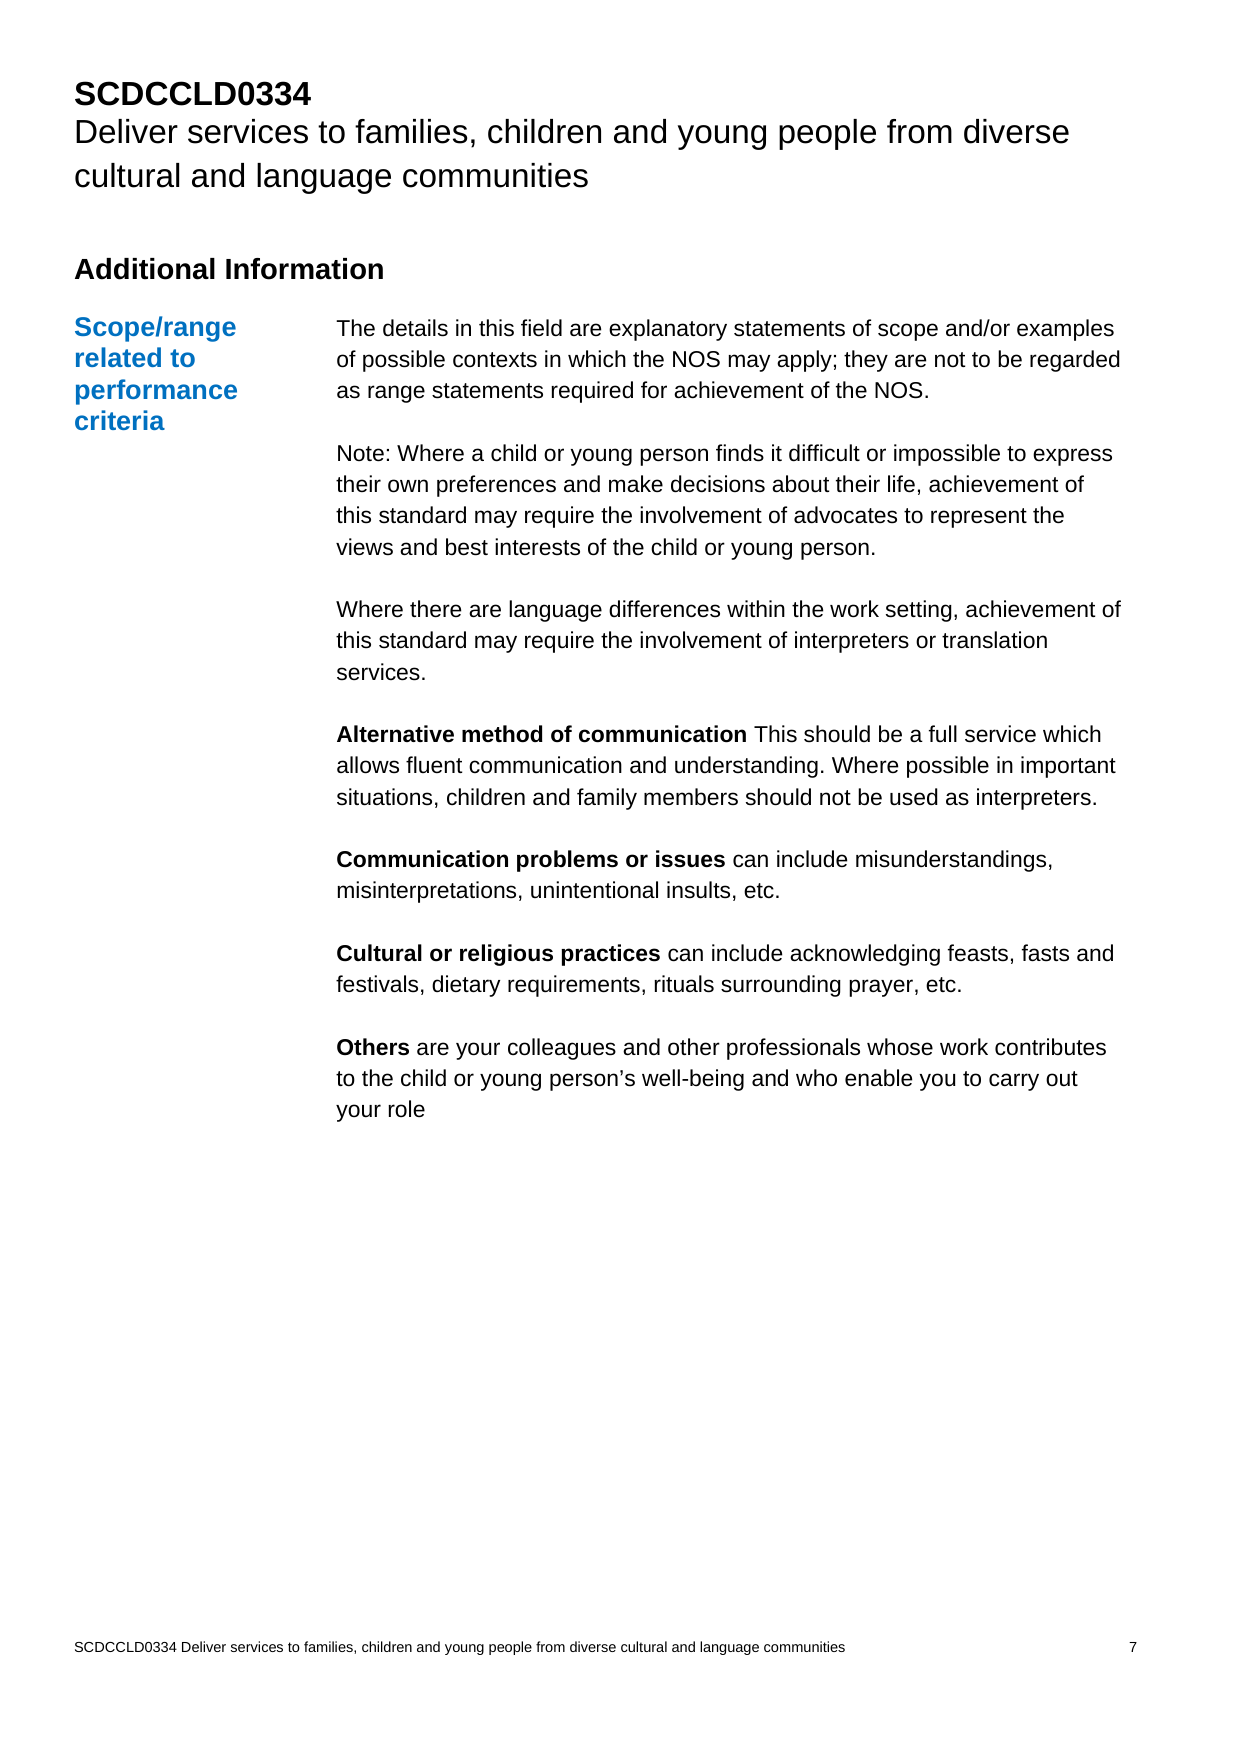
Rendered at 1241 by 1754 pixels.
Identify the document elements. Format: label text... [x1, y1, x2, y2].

text Additional Information [74, 252, 1137, 285]
table_header The details in this field are explanatory statements of scope and/or examples of possible contexts in which the NOS may apply; they are not to be regarded as range statements required for achievement of the NOS. Note: Where a child or young person finds it difficult or impossible to express their own preferences and make decisions about their life, achievement of this standard may require the involvement of advocates to represent the views and best interests of the child or young person. Where there are language differences within the work setting, achievement of this standard may require the involvement of interpreters or translation services. Alternative method of communication This should be a full service which allows fluent communication and understanding. Where possible in important situations, children and family members should not be used as interpreters. Communication problems or issues can include misunderstandings, misinterpretations, unintentional insults, etc. Cultural or religious practices can include acknowledging feasts, fasts and festivals, dietary requirements, rituals surrounding prayer, etc. Others are your colleagues and other professionals whose work contributes to the child or young person’s well-being and who enable you to carry out your role [325, 311, 1137, 1155]
table_header Scope/range related to performance criteria [63, 311, 325, 1155]
